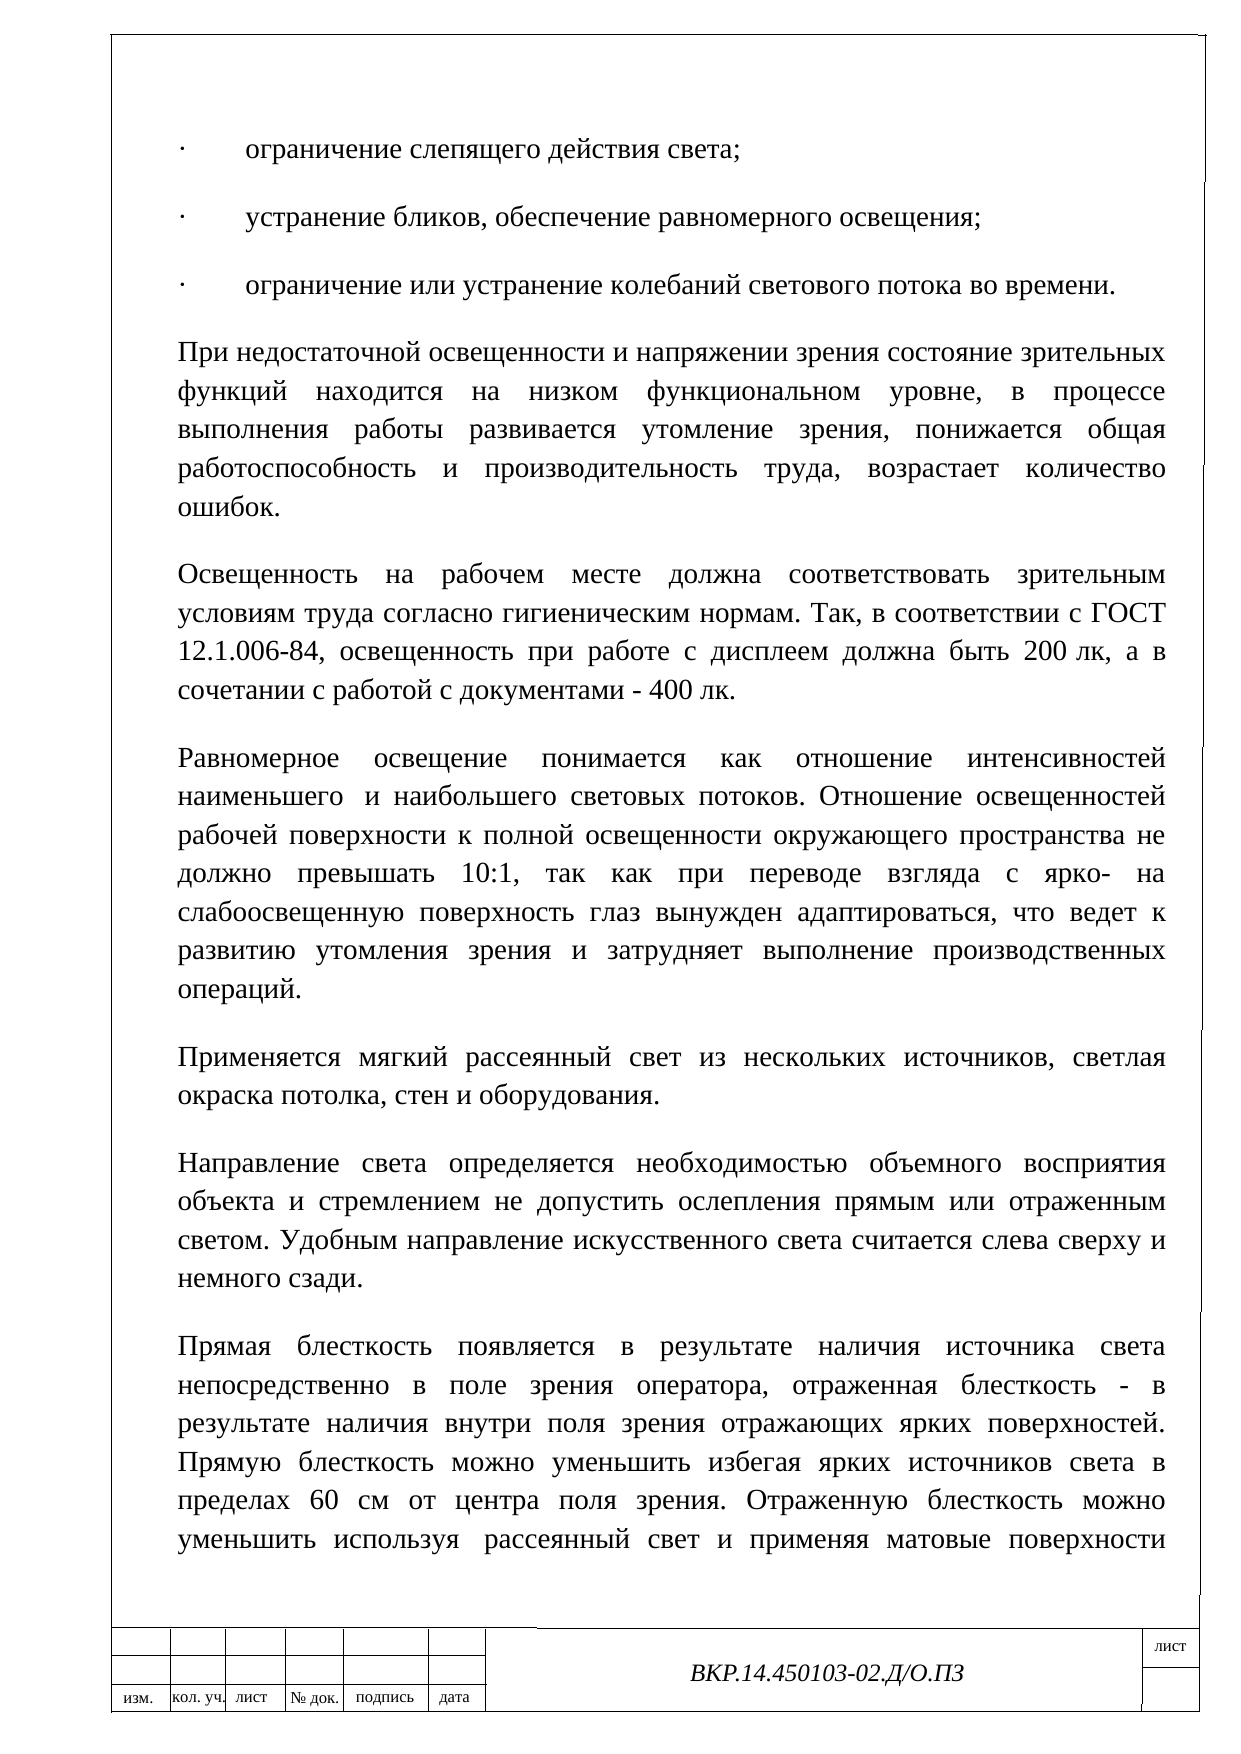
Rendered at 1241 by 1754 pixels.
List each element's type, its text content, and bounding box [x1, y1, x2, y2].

text · ограничение или устранение колебаний светового потока во времени. [177, 267, 1167, 300]
text · ограничение слепящего действия света; [177, 131, 1167, 165]
text Освещенность на рабочем месте должна соответствовать зрительным условиям труда согласно гигиеническим нормам. Так, в соответствии с ГОСТ 12.1.006-84, освещенность при работе с дисплеем должна быть 200 лк, а в сочетании с работой с документами - 400 лк. [177, 556, 1167, 706]
text При недостаточной освещенности и напряжении зрения состояние зрительных функций находится на низком функциональном уровне, в процессе выполнения работы развивается утомление зрения, понижается общая работоспособность и производительность труда, возрастает количество ошибок. [177, 334, 1167, 522]
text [177, 1328, 1167, 1554]
text Применяется мягкий рассеянный свет из нескольких источников, светлая окраска потолка, стен и оборудования. [177, 1039, 1167, 1111]
text Равномерное освещение понимается как отношение интенсивностей наименьшего и наибольшего световых потоков. Отношение освещенностей рабочей поверхности к полной освещенности окружающего пространства не должно превышать 10:1, так как при переводе взгляда с ярко- на слабоосвещенную поверхность глаз вынужден адаптироваться, что ведет к развитию утомления зрения и затрудняет выполнение производственных операций. [177, 740, 1167, 1004]
text · устранение бликов, обеспечение равномерного освещения; [177, 199, 1167, 233]
text Направление света определяется необходимостью объемного восприятия объекта и стремлением не допустить ослепления прямым или отраженным светом. Удобным направление искусственного света считается слева сверху и немного сзади. [177, 1145, 1167, 1294]
